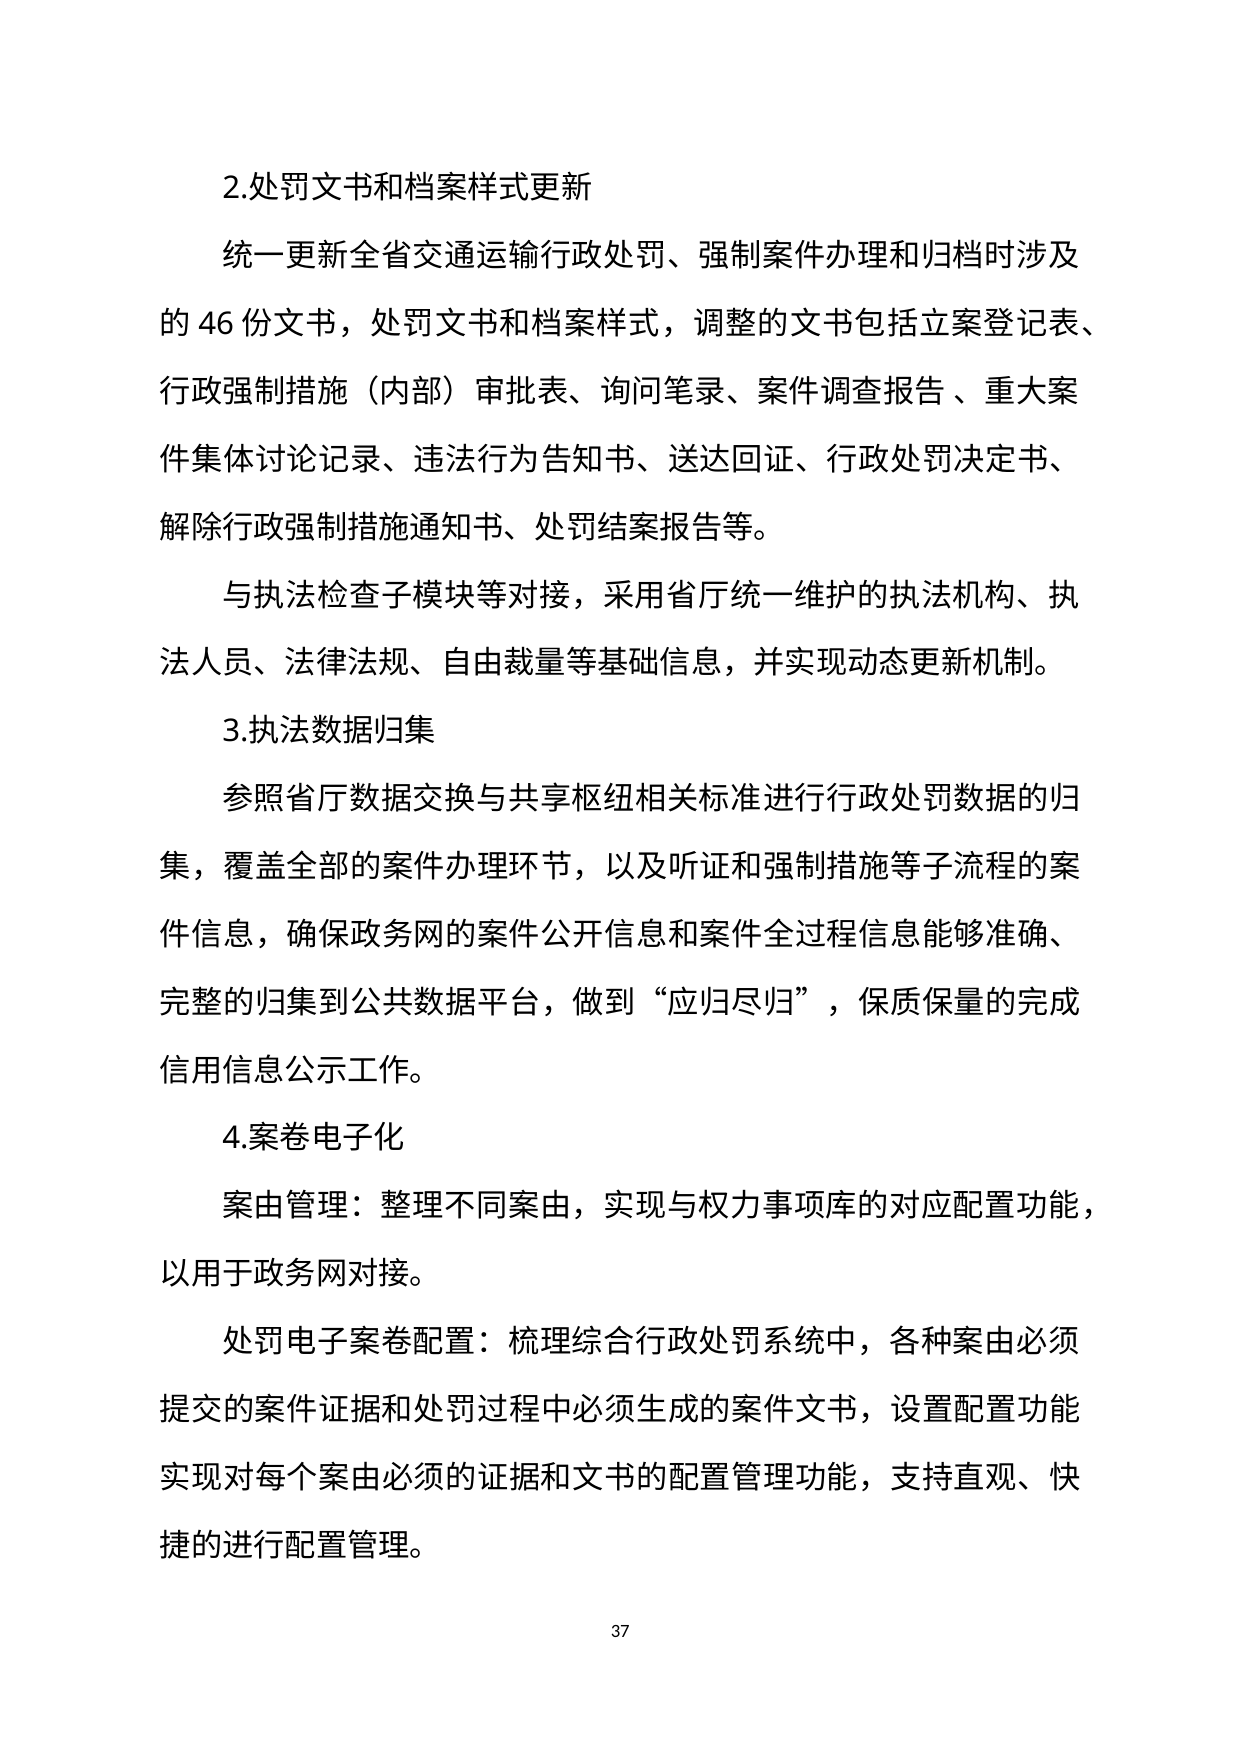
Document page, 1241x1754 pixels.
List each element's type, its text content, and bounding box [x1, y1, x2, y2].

text 4.案卷电子化 [159, 1112, 1081, 1158]
text 处罚电子案卷配置：梳理综合行政处罚系统中，各种案由必须提交的案件证据和处罚过程中必须生成的案件文书，设置配置功能，实现对每个案由必须的证据和文书的配置管理功能，支持直观、快捷的进行配置管理。 [159, 1316, 1081, 1565]
text 2.处罚文书和档案样式更新 [159, 162, 1081, 208]
text 统一更新全省交通运输行政处罚、强制案件办理和归档时涉及的46份文书，处罚文书和档案样式，调整的文书包括立案登记表、行政强制措施（内部）审批表、询问笔录、案件调查报告 、重大案件集体讨论记录、违法行为告知书、送达回证、行政处罚决定书、解除行政强制措施通知书、处罚结案报告等。 [159, 230, 1081, 547]
text 案由管理：整理不同案由，实现与权力事项库的对应配置功能，以用于政务网对接。 [159, 1181, 1081, 1294]
text 与执法检查子模块等对接，采用省厅统一维护的执法机构、执法人员、法律法规、自由裁量等基础信息，并实现动态更新机制。 [159, 570, 1081, 683]
text 3.执法数据归集 [159, 705, 1081, 751]
text 参照省厅数据交换与共享枢纽相关标准进行行政处罚数据的归集，覆盖全部的案件办理环节，以及听证和强制措施等子流程的案件信息，确保政务网的案件公开信息和案件全过程信息能够准确、完整的归集到公共数据平台，做到“应归尽归”，保质保量的完成信用信息公示工作。 [159, 773, 1081, 1090]
